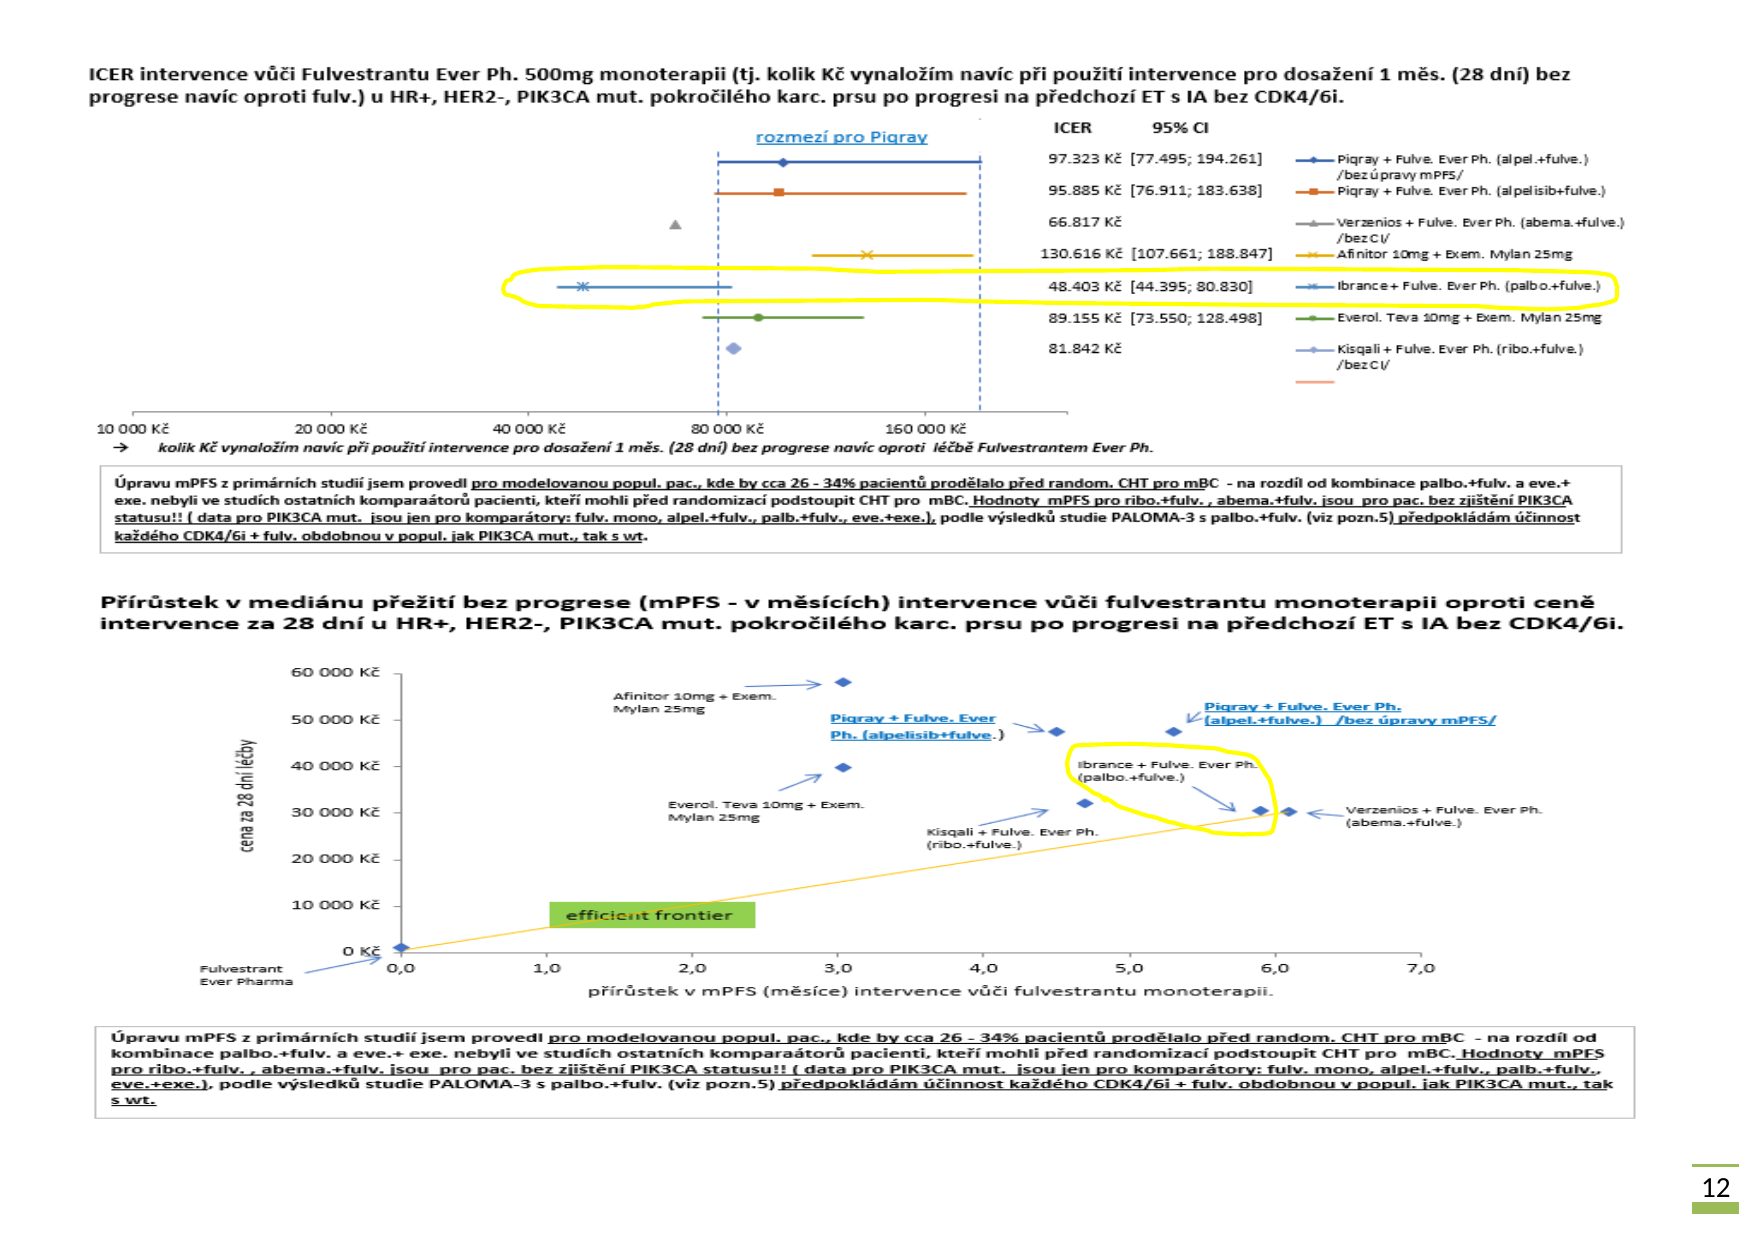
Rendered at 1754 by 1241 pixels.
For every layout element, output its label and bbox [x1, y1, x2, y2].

picture [76, 59, 1640, 559]
picture [76, 586, 1651, 1123]
